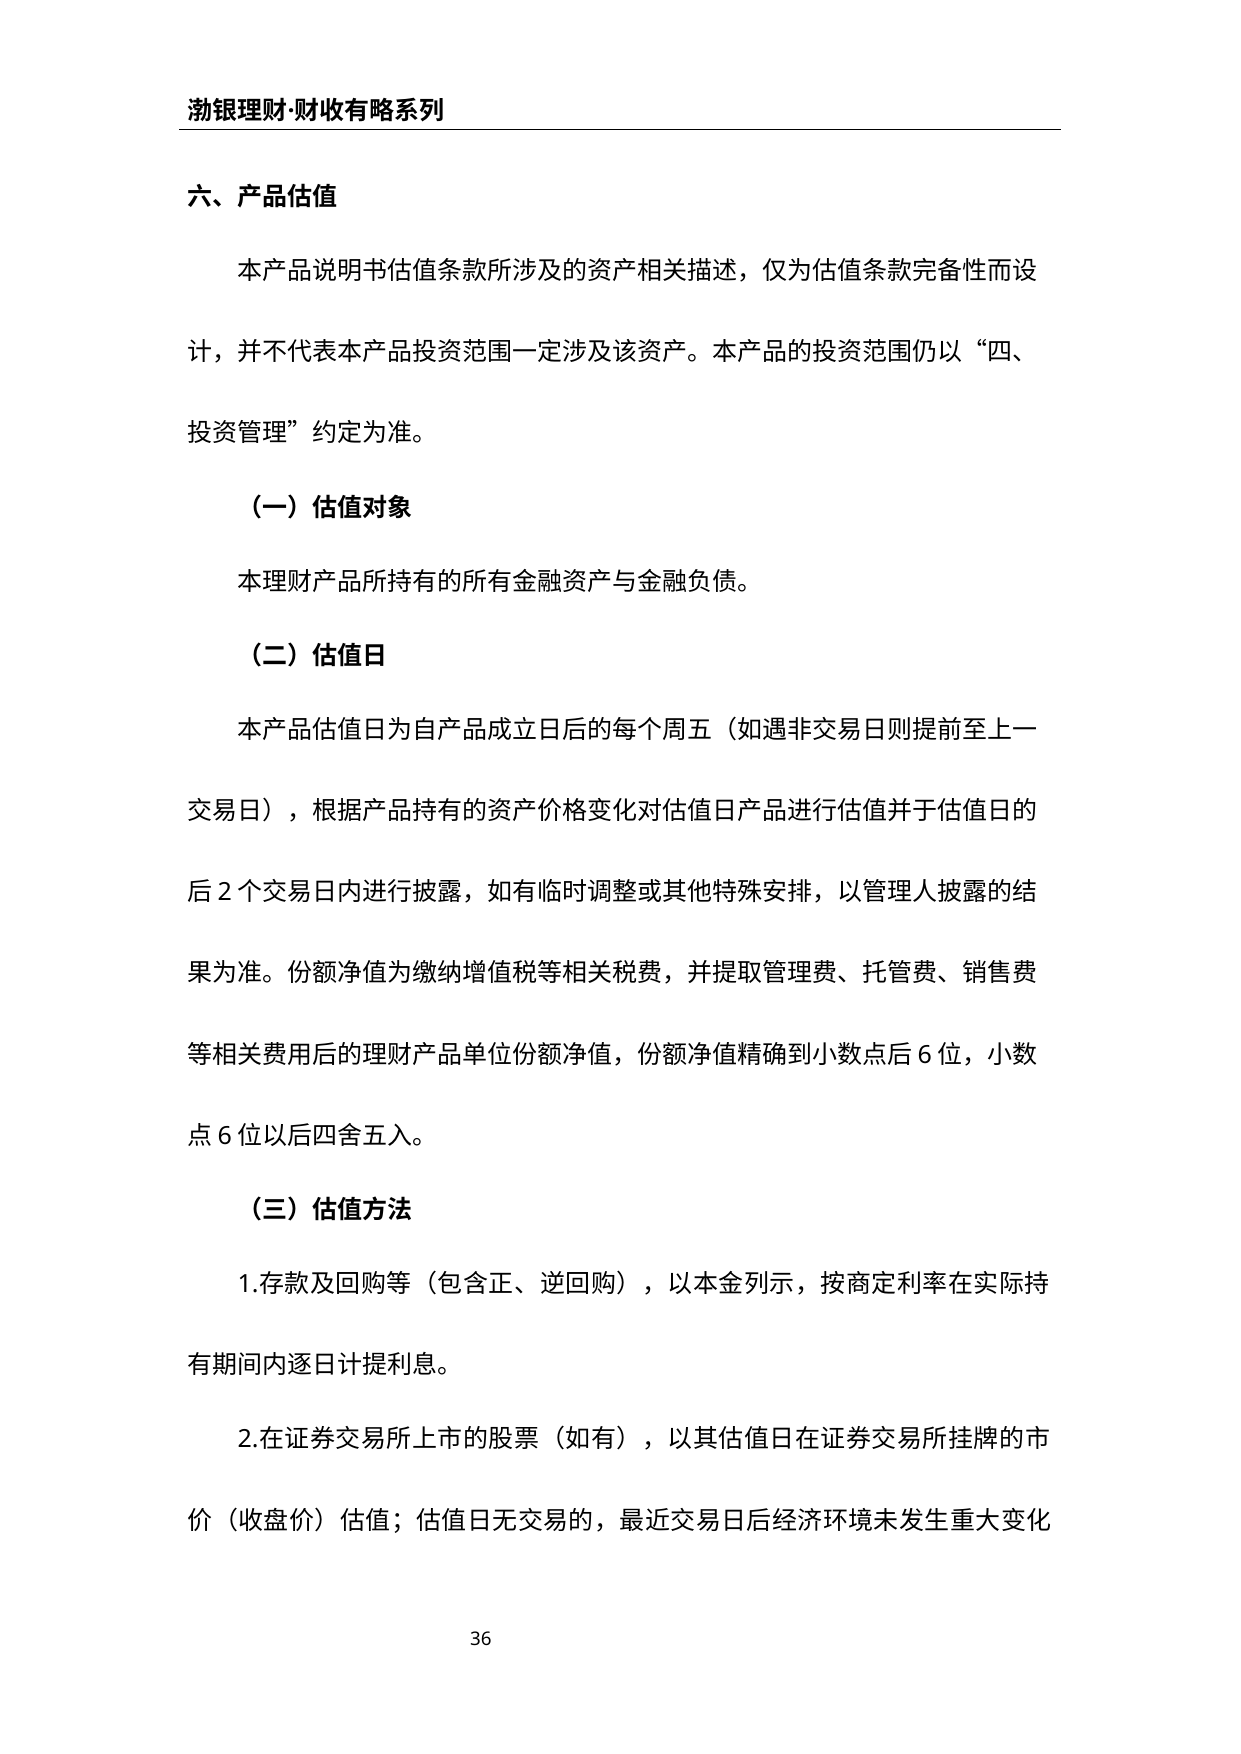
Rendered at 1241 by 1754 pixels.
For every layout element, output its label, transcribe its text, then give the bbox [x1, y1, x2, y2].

text （二）估值日 [187, 621, 1053, 686]
text 六、产品估值 [187, 162, 1053, 227]
text （三）估值方法 [187, 1175, 1053, 1240]
text 本产品说明书估值条款所涉及的资产相关描述，仅为估值条款完备性而设计，并不代表本产品投资范围一定涉及该资产。本产品的投资范围仍以“四、投资管理”约定为准。 [187, 236, 1053, 463]
text （一）估值对象 [187, 473, 1053, 538]
text 本产品估值日为自产品成立日后的每个周五（如遇非交易日则提前至上一交易日），根据产品持有的资产价格变化对估值日产品进行估值并于估值日的后2个交易日内进行披露，如有临时调整或其他特殊安排，以管理人披露的结果为准。份额净值为缴纳增值税等相关税费，并提取管理费、托管费、销售费等相关费用后的理财产品单位份额净值，份额净值精确到小数点后6位，小数点6位以后四舍五入。 [187, 695, 1053, 1166]
text 本理财产品所持有的所有金融资产与金融负债。 [187, 547, 1053, 612]
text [187, 1404, 1053, 1551]
text 1.存款及回购等（包含正、逆回购），以本金列示，按商定利率在实际持有期间内逐日计提利息。 [187, 1249, 1053, 1395]
